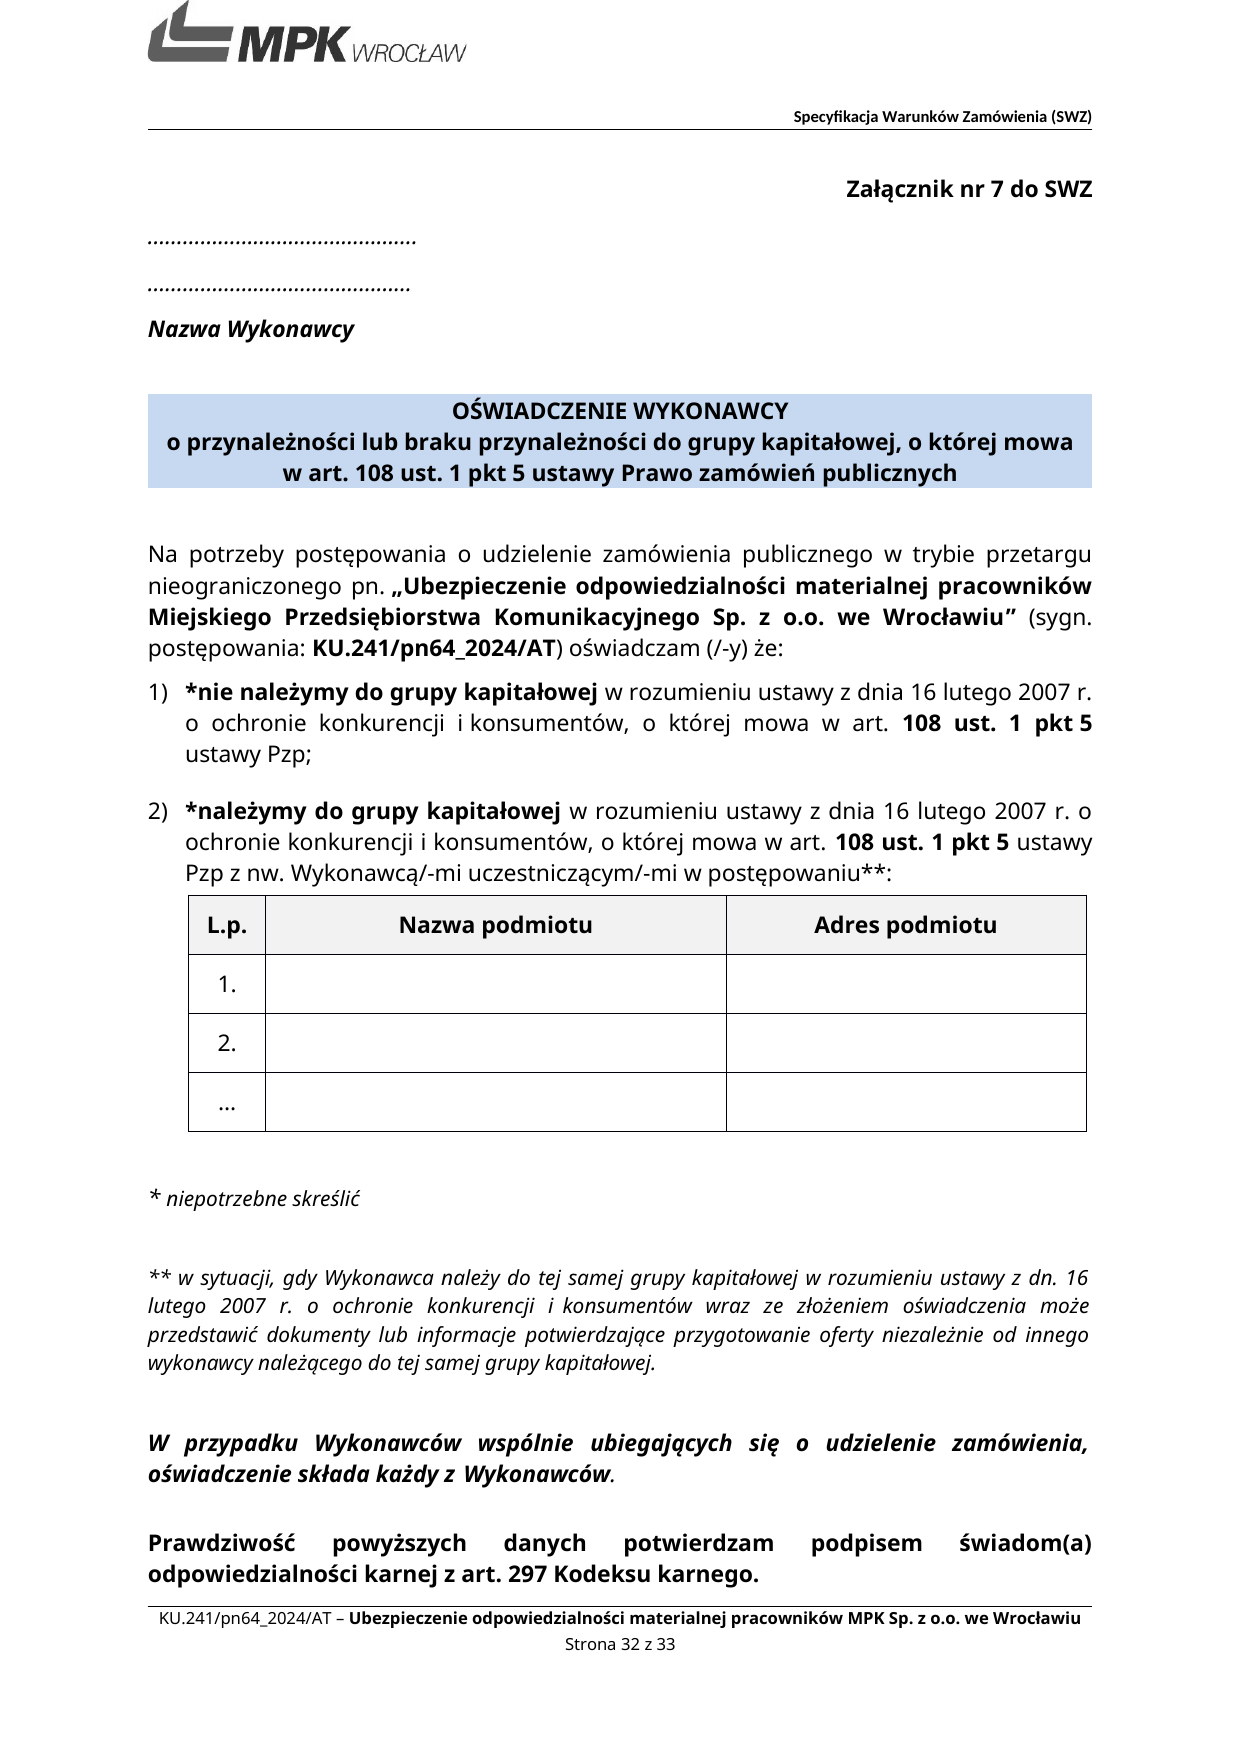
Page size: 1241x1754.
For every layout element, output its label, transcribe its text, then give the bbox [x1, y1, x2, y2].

text Prawdziwość powyższych danych potwierdzam podpisem świadom(a) odpowiedzialności karnej z art. 297 Kodeksu karnego. [148, 1527, 1092, 1589]
text o przynależności lub braku przynależności do grupy kapitałowej, o której mowa [148, 426, 1092, 457]
text OŚWIADCZENIE WYKONAWCY [148, 394, 1092, 426]
text w art. 108 ust. 1 pkt 5 ustawy Prawo zamówień publicznych [148, 457, 1092, 488]
table_cell [727, 955, 1086, 1013]
table_header Adres podmiotu [727, 896, 1086, 954]
table_cell [266, 955, 726, 1013]
text Załącznik nr 7 do SWZ [148, 173, 1092, 204]
table_cell … [189, 1073, 265, 1131]
text ………………………………………. [148, 219, 1092, 251]
list *nie należymy do grupy kapitałowej w rozumieniu ustawy z dnia 16 lutego 2007 r. o ochronie konkurencji i konsumentów, o której mowa w art. 108 ust. 1 pkt 5 ustawy Pzp; [148, 676, 1092, 769]
text Nazwa Wykonawcy [148, 313, 1092, 344]
table_cell 1. [189, 955, 265, 1013]
table_header Nazwa podmiotu [266, 896, 726, 954]
table_cell 2. [189, 1014, 265, 1072]
table_header L.p. [189, 896, 265, 954]
text W przypadku Wykonawców wspólnie ubiegających się o udzielenie zamówienia, oświadczenie składa każdy z Wykonawców. [148, 1427, 1092, 1489]
text * niepotrzebne skreślić [148, 1182, 1092, 1213]
text ……………………………………… [148, 266, 1092, 298]
table_cell [266, 1073, 726, 1131]
table_cell [266, 1014, 726, 1072]
table_cell [727, 1014, 1086, 1072]
list *należymy do grupy kapitałowej w rozumieniu ustawy z dnia 16 lutego 2007 r. o ochronie konkurencji i konsumentów, o której mowa w art. 108 ust. 1 pkt 5 ustawy Pzp z nw. Wykonawcą/-mi uczestniczącym/-mi w postępowaniu**: [148, 794, 1092, 888]
table_cell [727, 1073, 1086, 1131]
text ** w sytuacji, gdy Wykonawca należy do tej samej grupy kapitałowej w rozumieniu ustawy z dn. 16 lutego 2007 r. o ochronie konkurencji i konsumentów wraz ze złożeniem oświadczenia może przedstawić dokumenty lub informacje potwierdzające przygotowanie oferty niezależnie od innego wykonawcy należącego do tej samej grupy kapitałowej. [148, 1263, 1092, 1377]
text Na potrzeby postępowania o udzielenie zamówienia publicznego w trybie przetargu nieograniczonego pn. „Ubezpieczenie odpowiedzialności materialnej pracowników Miejskiego Przedsiębiorstwa Komunikacyjnego Sp. z o.o. we Wrocławiu” (sygn. postępowania: KU.241/pn64_2024/AT) oświadczam (/-y) że: [148, 538, 1092, 663]
